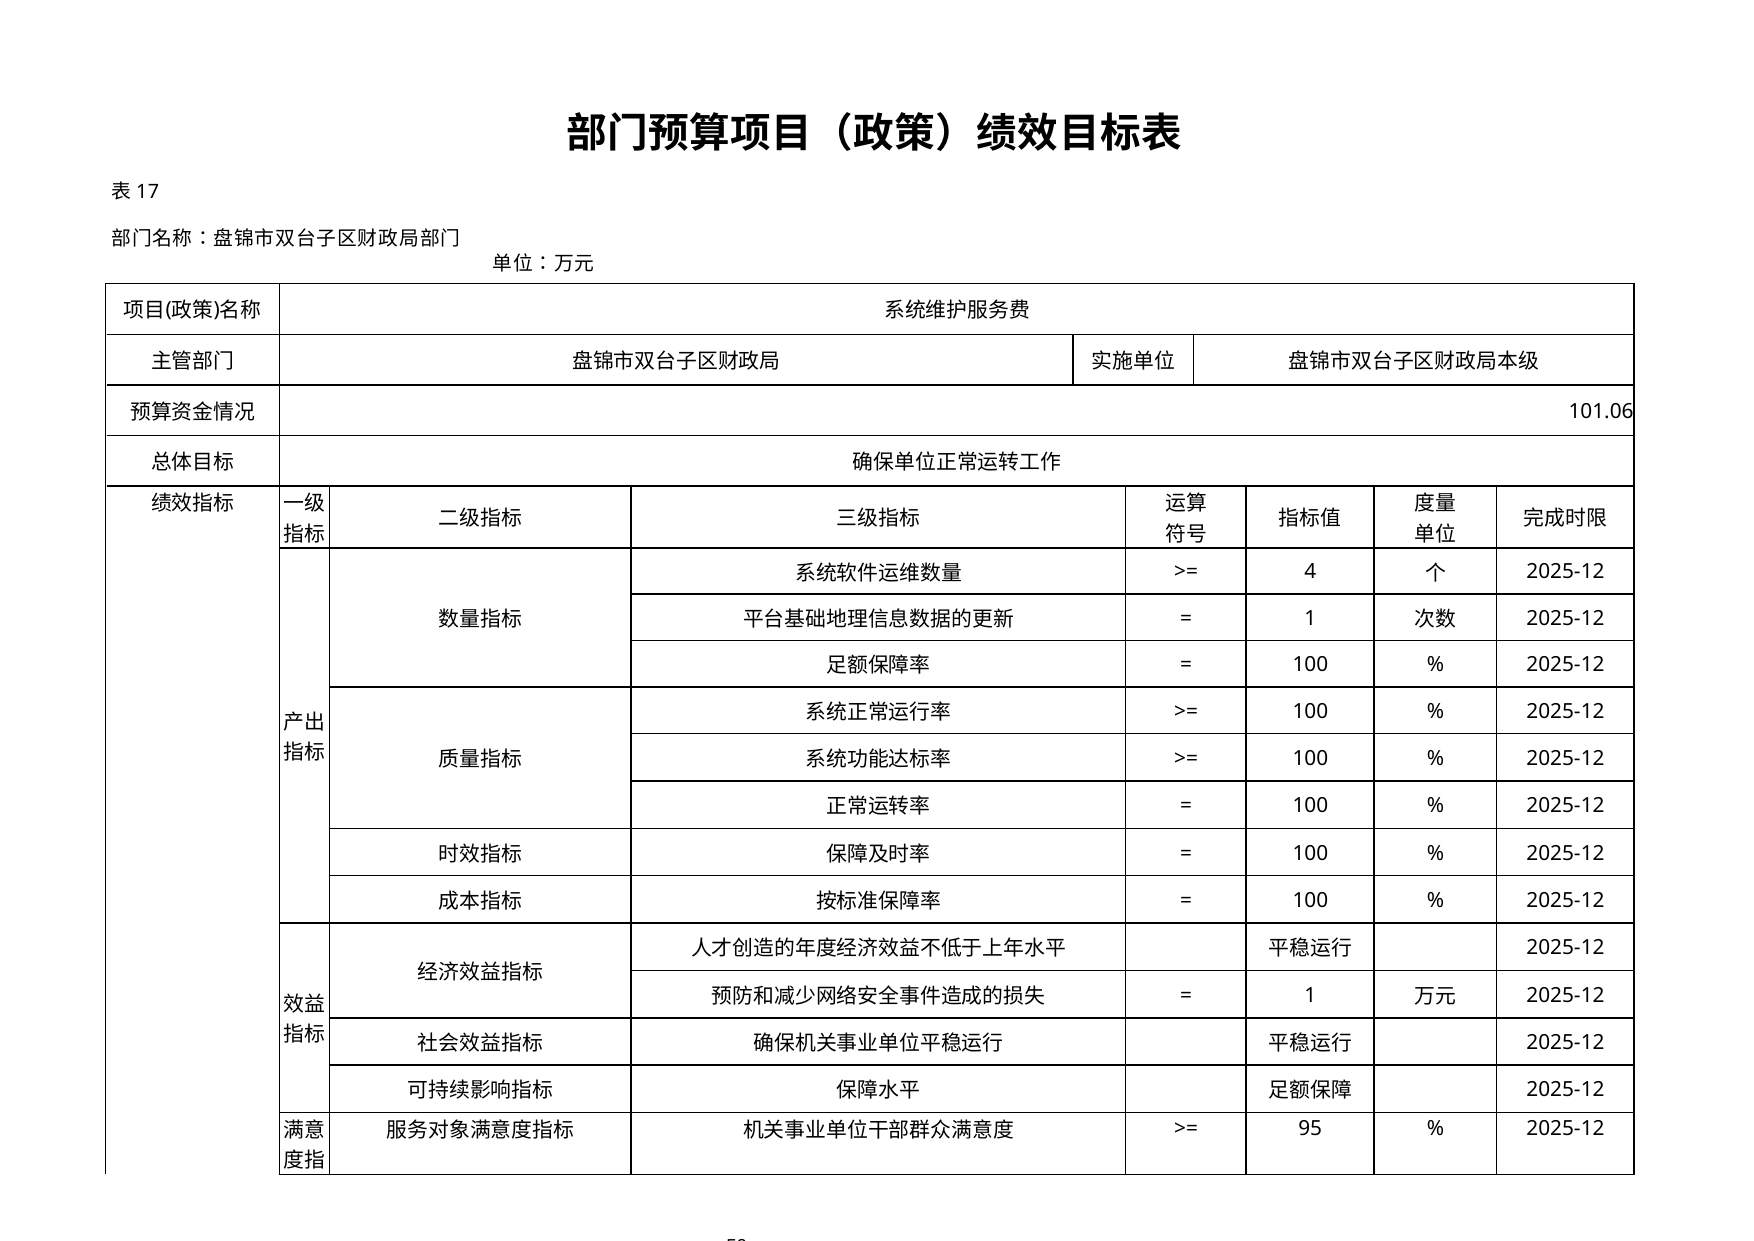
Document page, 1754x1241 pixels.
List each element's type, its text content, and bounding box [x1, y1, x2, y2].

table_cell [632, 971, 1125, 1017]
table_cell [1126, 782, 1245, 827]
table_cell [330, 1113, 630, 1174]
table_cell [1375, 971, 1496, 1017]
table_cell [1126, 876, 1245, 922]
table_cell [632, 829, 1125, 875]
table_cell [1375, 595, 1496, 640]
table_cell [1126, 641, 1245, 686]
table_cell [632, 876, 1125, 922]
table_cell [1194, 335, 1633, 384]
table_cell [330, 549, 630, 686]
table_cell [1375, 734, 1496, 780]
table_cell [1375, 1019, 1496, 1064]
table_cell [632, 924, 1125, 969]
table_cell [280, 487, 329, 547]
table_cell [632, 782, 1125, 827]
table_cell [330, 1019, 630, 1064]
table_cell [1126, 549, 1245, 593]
text 部门名称：盘锦市双台子区财政局部门 单位：万元 [111, 223, 1646, 276]
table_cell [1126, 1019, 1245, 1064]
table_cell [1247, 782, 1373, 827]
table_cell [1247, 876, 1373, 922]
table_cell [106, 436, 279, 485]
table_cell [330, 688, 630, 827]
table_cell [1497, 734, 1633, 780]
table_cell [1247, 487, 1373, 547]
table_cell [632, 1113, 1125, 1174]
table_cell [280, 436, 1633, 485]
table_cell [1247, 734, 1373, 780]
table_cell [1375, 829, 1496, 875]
text 部门预算项目（政策）绩效目标表 [566, 107, 1646, 158]
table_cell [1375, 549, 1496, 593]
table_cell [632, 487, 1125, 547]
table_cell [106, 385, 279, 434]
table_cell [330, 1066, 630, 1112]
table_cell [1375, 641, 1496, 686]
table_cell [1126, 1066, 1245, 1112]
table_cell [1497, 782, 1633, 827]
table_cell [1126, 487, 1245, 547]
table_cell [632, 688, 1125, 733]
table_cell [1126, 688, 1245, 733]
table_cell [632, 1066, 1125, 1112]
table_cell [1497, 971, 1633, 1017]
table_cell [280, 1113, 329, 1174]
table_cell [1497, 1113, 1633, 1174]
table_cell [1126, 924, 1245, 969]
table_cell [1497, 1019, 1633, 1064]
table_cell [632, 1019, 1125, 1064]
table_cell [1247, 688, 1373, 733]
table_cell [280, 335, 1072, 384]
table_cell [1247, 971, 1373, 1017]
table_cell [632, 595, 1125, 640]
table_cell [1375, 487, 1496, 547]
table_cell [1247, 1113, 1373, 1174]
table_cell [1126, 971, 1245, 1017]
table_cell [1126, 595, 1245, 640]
text 表17 [111, 178, 1646, 203]
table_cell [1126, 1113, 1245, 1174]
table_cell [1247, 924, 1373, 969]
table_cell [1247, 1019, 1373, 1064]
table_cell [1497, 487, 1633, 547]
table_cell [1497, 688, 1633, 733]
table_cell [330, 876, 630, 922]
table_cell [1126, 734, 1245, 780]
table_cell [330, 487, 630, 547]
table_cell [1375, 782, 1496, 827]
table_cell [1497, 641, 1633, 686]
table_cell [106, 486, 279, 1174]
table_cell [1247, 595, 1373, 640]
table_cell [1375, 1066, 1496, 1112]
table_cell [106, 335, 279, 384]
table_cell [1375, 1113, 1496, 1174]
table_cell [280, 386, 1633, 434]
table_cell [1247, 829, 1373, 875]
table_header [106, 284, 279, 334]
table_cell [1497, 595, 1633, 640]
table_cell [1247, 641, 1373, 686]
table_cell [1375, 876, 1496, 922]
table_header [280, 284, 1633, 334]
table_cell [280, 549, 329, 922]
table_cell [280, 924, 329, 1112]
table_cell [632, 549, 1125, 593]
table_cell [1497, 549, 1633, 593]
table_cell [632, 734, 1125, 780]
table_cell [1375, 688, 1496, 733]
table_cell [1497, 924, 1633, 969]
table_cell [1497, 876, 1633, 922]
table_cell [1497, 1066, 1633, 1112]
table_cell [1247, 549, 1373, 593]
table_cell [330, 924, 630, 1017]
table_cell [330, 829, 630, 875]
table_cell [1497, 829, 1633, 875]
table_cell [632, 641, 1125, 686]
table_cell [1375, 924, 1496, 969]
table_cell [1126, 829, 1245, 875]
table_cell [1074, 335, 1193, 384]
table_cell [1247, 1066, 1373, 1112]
